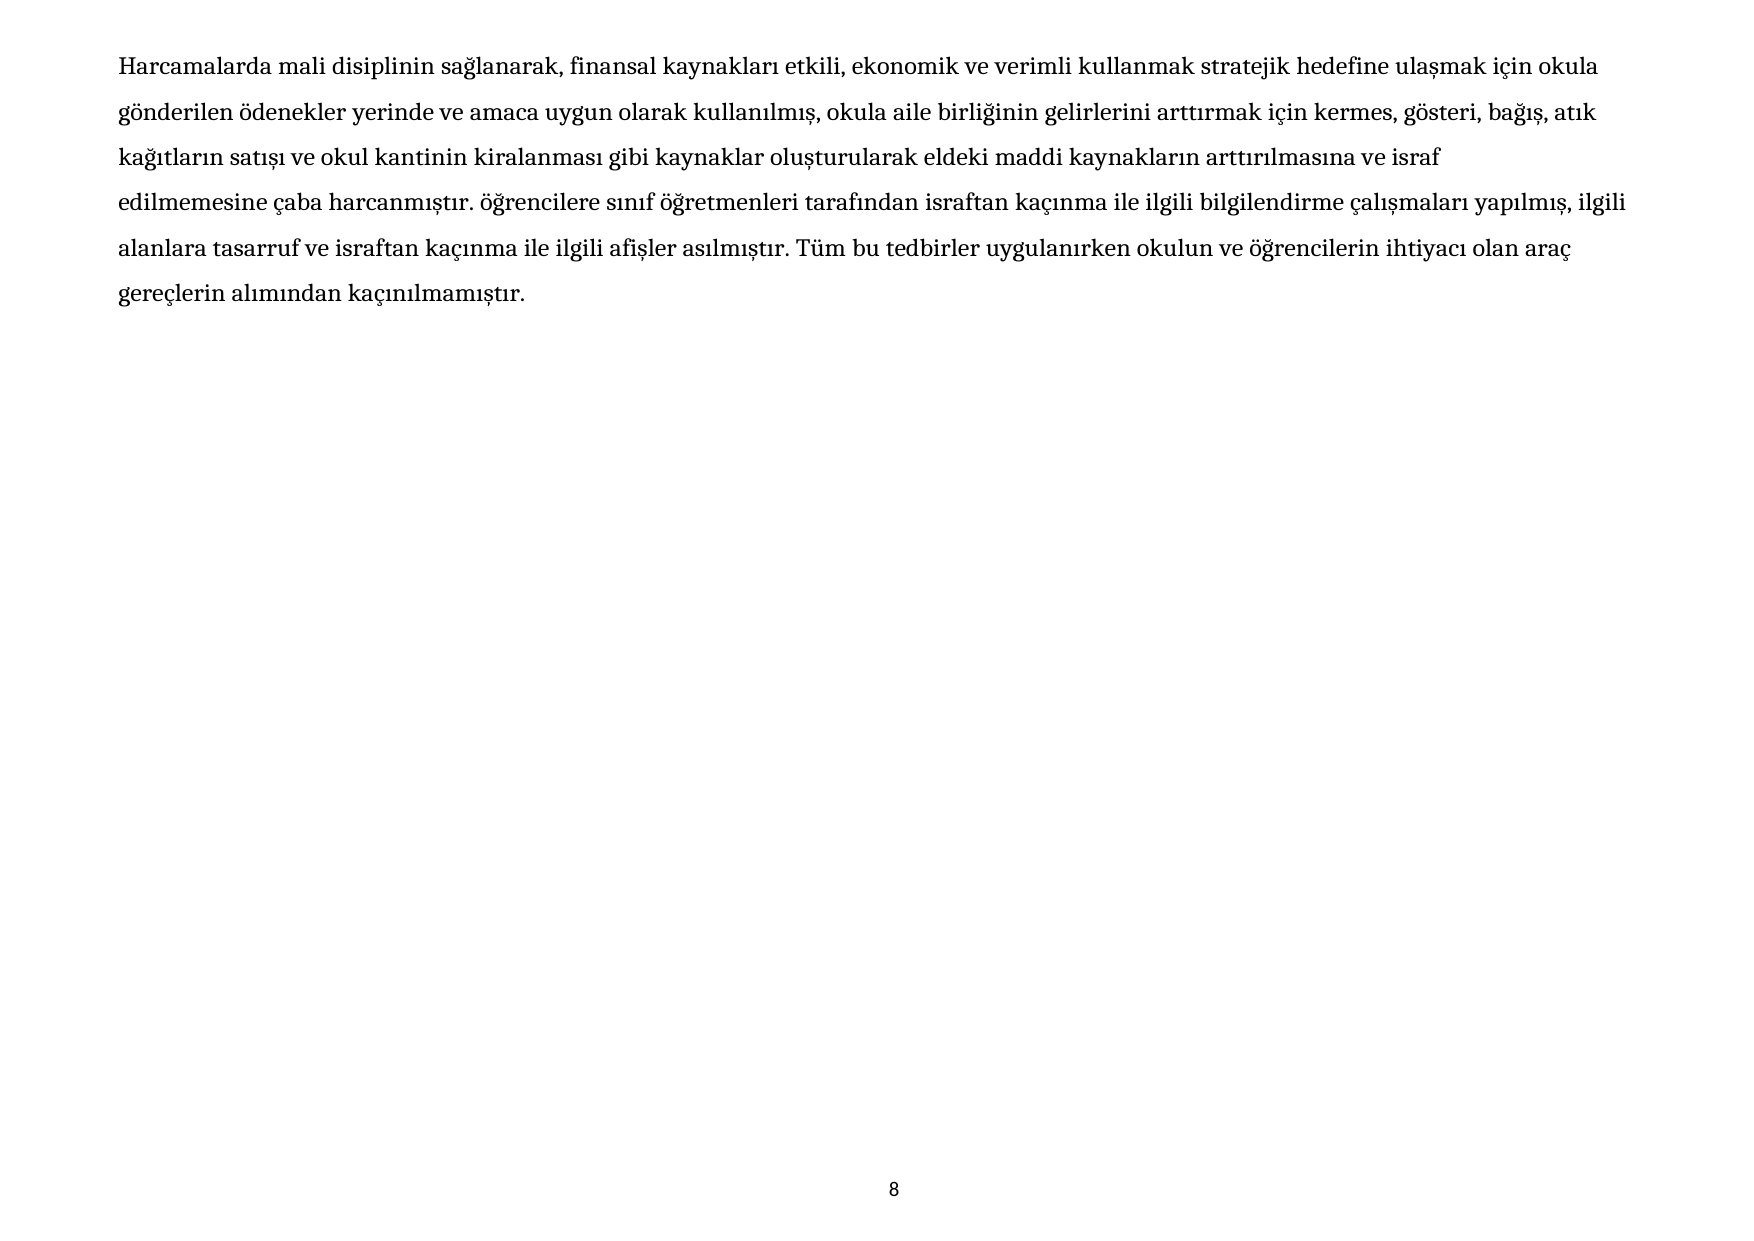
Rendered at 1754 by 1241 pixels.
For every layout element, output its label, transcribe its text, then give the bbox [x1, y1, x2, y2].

text Harcamalarda mali disiplinin sağlanarak, finansal kaynakları etkili, ekonomik ve verimli kullanmak stratejik hedefine ulaşmak için okula gönderilen ödenekler yerinde ve amaca uygun olarak kullanılmış, okula aile birliğinin gelirlerini arttırmak için kermes, gösteri, bağış, atık kağıtların satışı ve okul kantinin kiralanması gibi kaynaklar oluşturularak eldeki maddi kaynakların arttırılmasına ve israf [118, 52, 1642, 172]
text edilmemesine çaba harcanmıştır. öğrencilere sınıf öğretmenleri tarafından israftan kaçınma ile ilgili bilgilendirme çalışmaları yapılmış, ilgili alanlara tasarruf ve israftan kaçınma ile ilgili afişler asılmıştır. Tüm bu tedbirler uygulanırken okulun ve öğrencilerin ihtiyacı olan araç gereçlerin alımından kaçınılmamıştır. [118, 188, 1642, 308]
